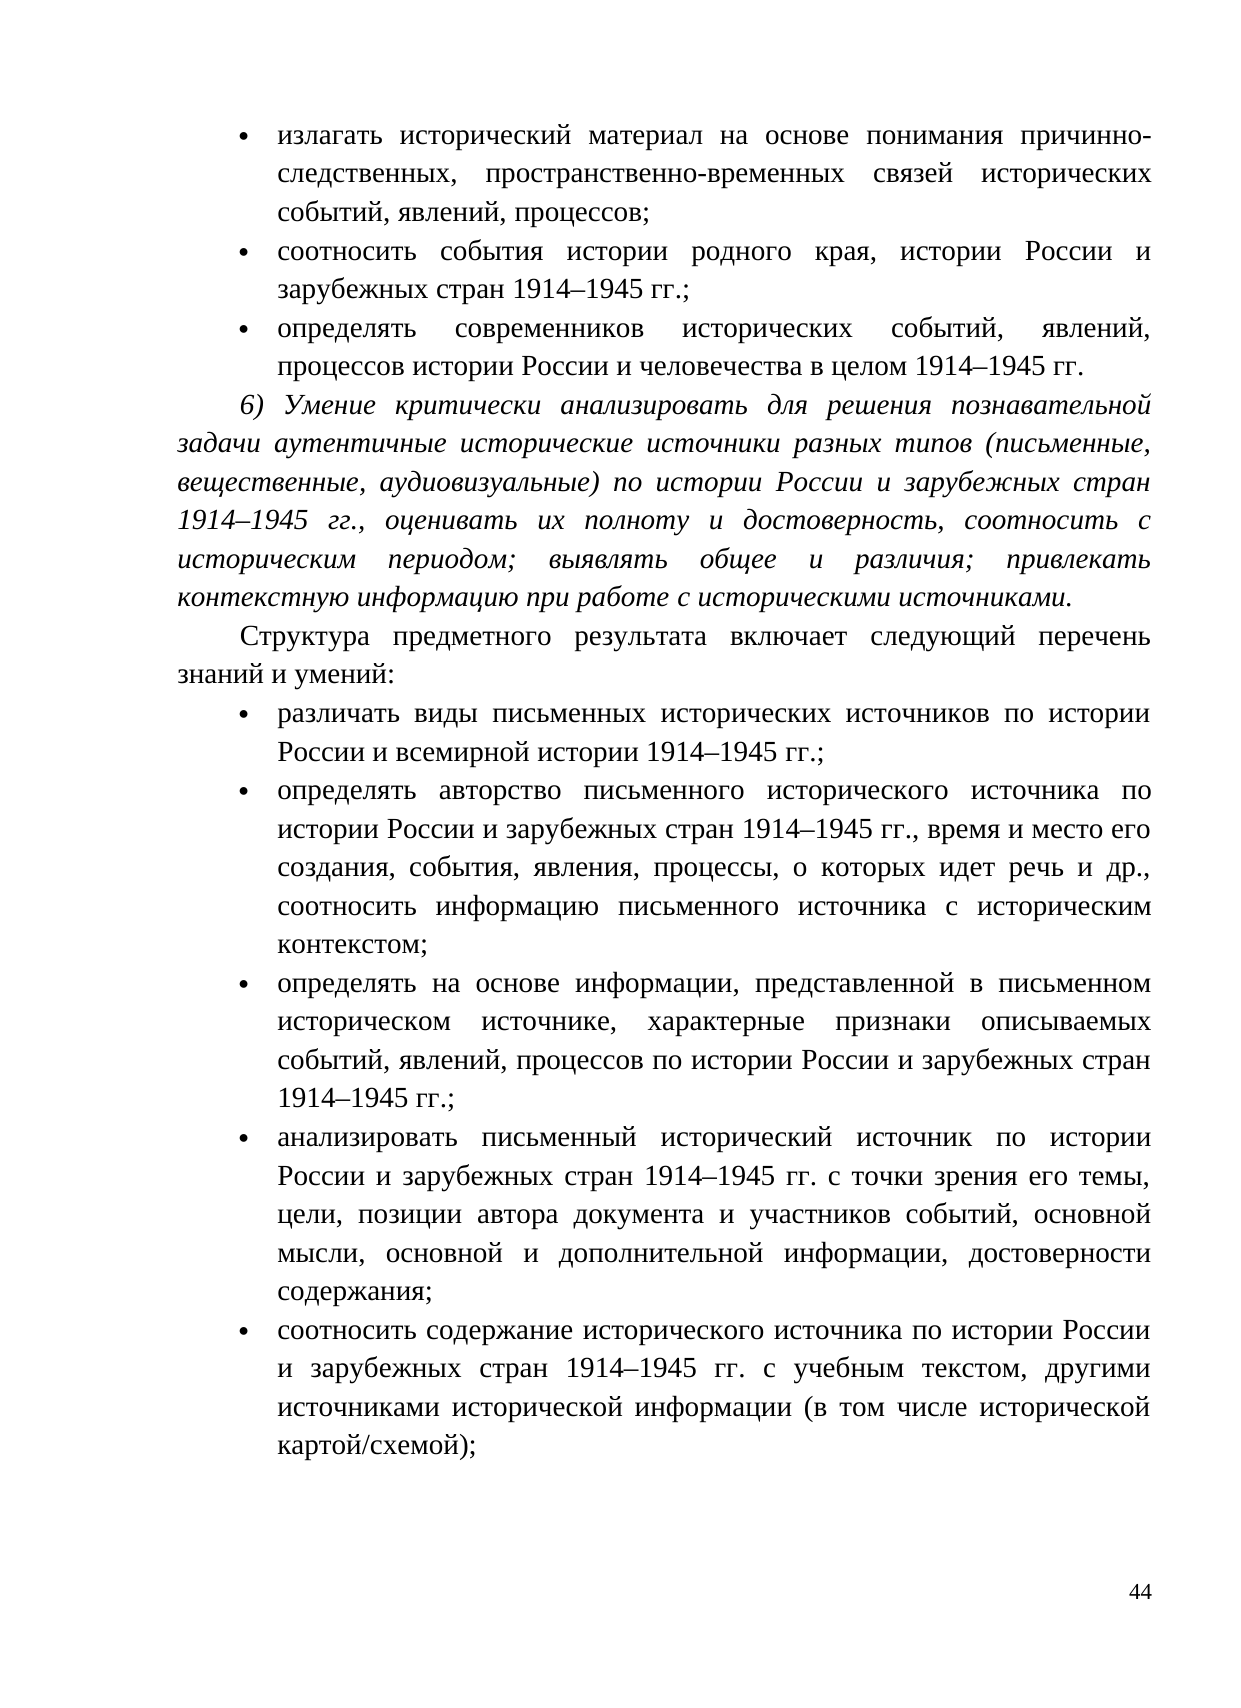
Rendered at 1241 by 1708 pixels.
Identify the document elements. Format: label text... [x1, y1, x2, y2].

list соотносить содержание исторического источника по истории России и зарубежных стран 1914–1945 гг. с учебным текстом, другими источниками исторической информации (в том числе исторической картой/схемой); [239, 1312, 1151, 1461]
list определять современников исторических событий, явлений, процессов истории России и человечества в целом 1914–1945 гг. [239, 310, 1151, 382]
list определять авторство письменного исторического источника по истории России и зарубежных стран 1914–1945 гг., время и место его создания, события, явления, процессы, о которых идет речь и др., соотносить информацию письменного источника с историческим контекстом; [239, 772, 1152, 960]
list анализировать письменный исторический источник по истории России и зарубежных стран 1914–1945 гг. с точки зрения его темы, цели, позиции автора документа и участников событий, основной мысли, основной и дополнительной информации, достоверности содержания; [239, 1119, 1151, 1307]
list излагать исторический материал на основе понимания причинно- следственных, пространственно-временных связей исторических событий, явлений, процессов; [239, 117, 1152, 228]
list соотносить события истории родного края, истории России и зарубежных стран 1914–1945 гг.; [239, 233, 1151, 305]
list определять на основе информации, представленной в письменном историческом источнике, характерные признаки описываемых событий, явлений, процессов по истории России и зарубежных стран 1914–1945 гг.; [239, 965, 1151, 1114]
list различать виды письменных исторических источников по истории России и всемирной истории 1914–1945 гг.; [239, 695, 1151, 767]
list Умение критически анализировать для решения познавательной задачи аутентичные исторические источники разных типов (письменные, вещественные, аудиовизуальные) по истории России и зарубежных стран 1914–1945 гг., оценивать их полноту и достоверность, соотносить с историческим периодом; выявлять общее и различия; привлекать контекстную информацию при работе с историческими источниками. [177, 387, 1151, 613]
text Структура предметного результата включает следующий перечень знаний и умений: [177, 618, 1151, 690]
